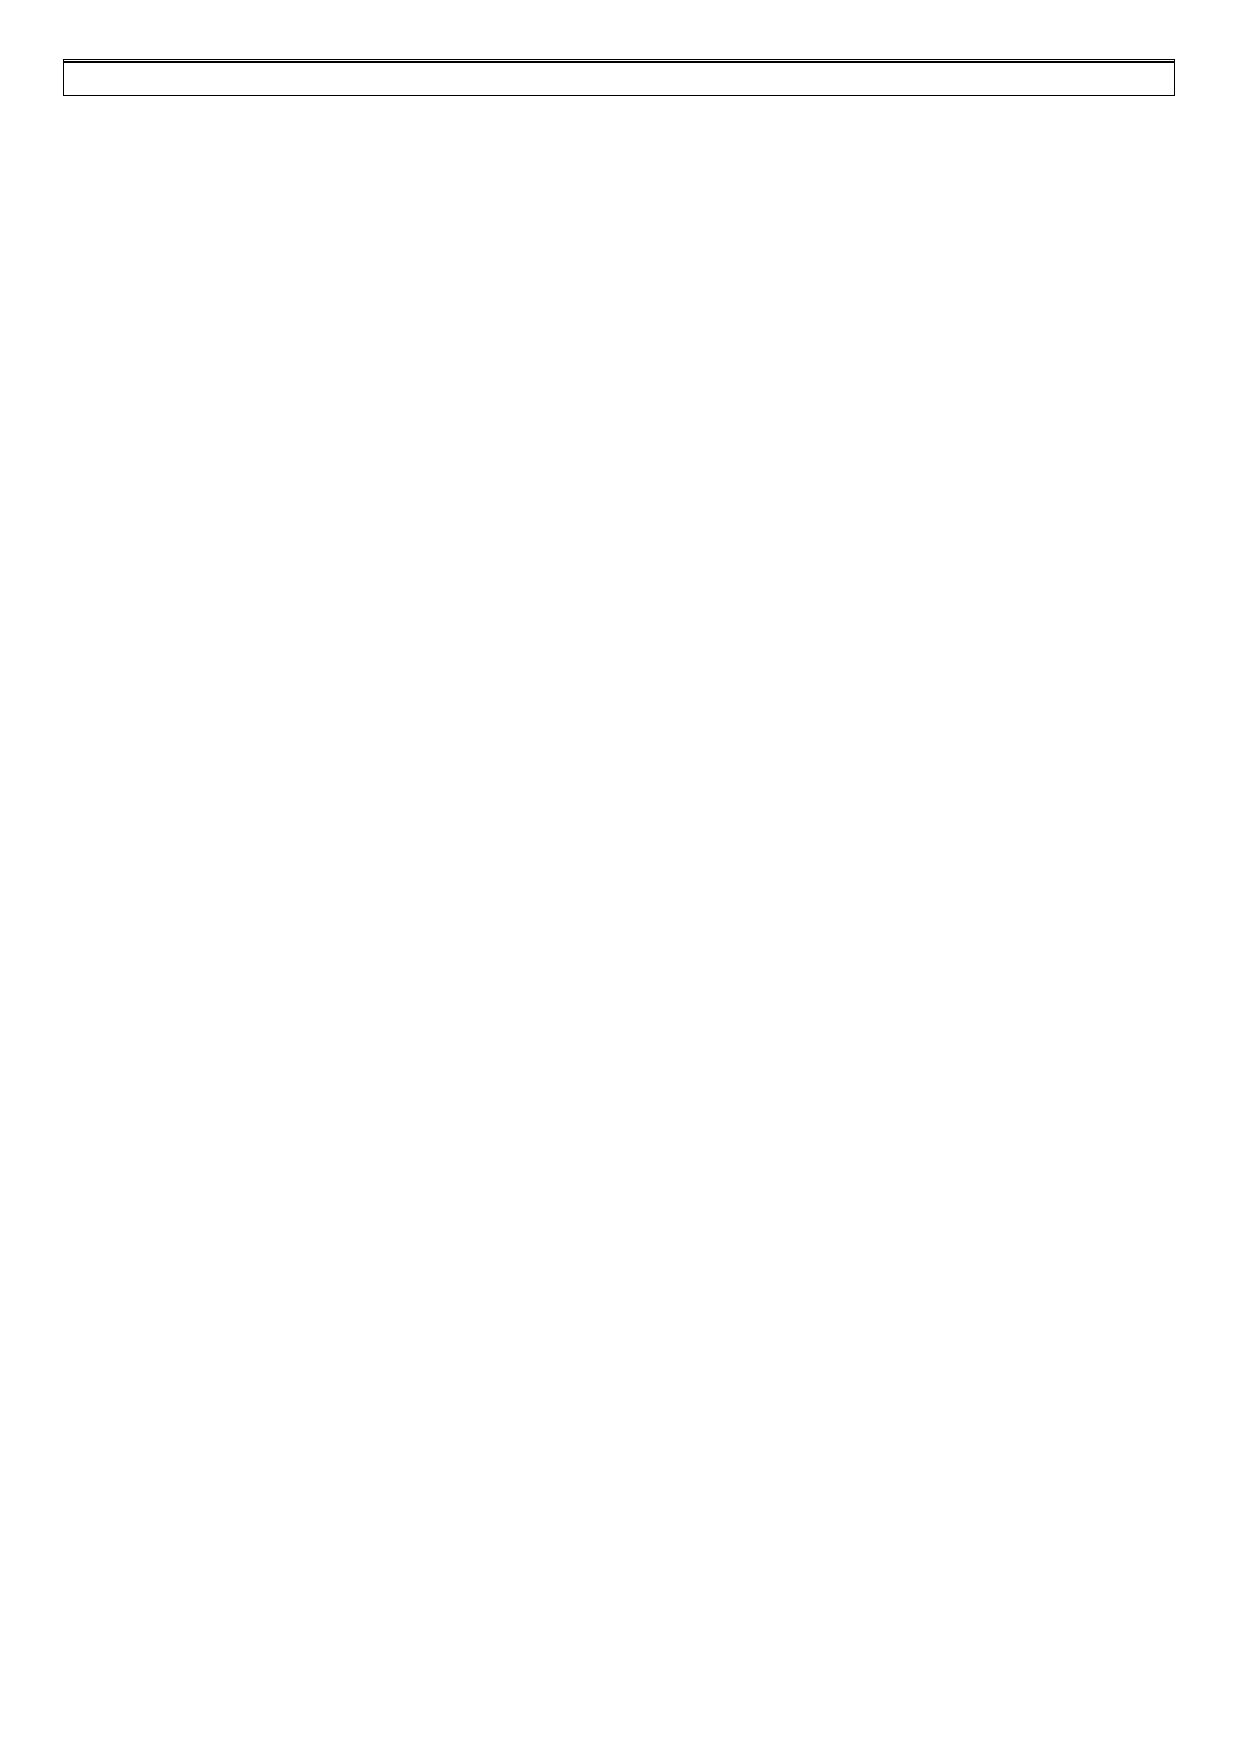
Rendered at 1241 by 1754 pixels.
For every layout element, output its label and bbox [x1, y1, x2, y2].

table_cell [64, 63, 1174, 95]
